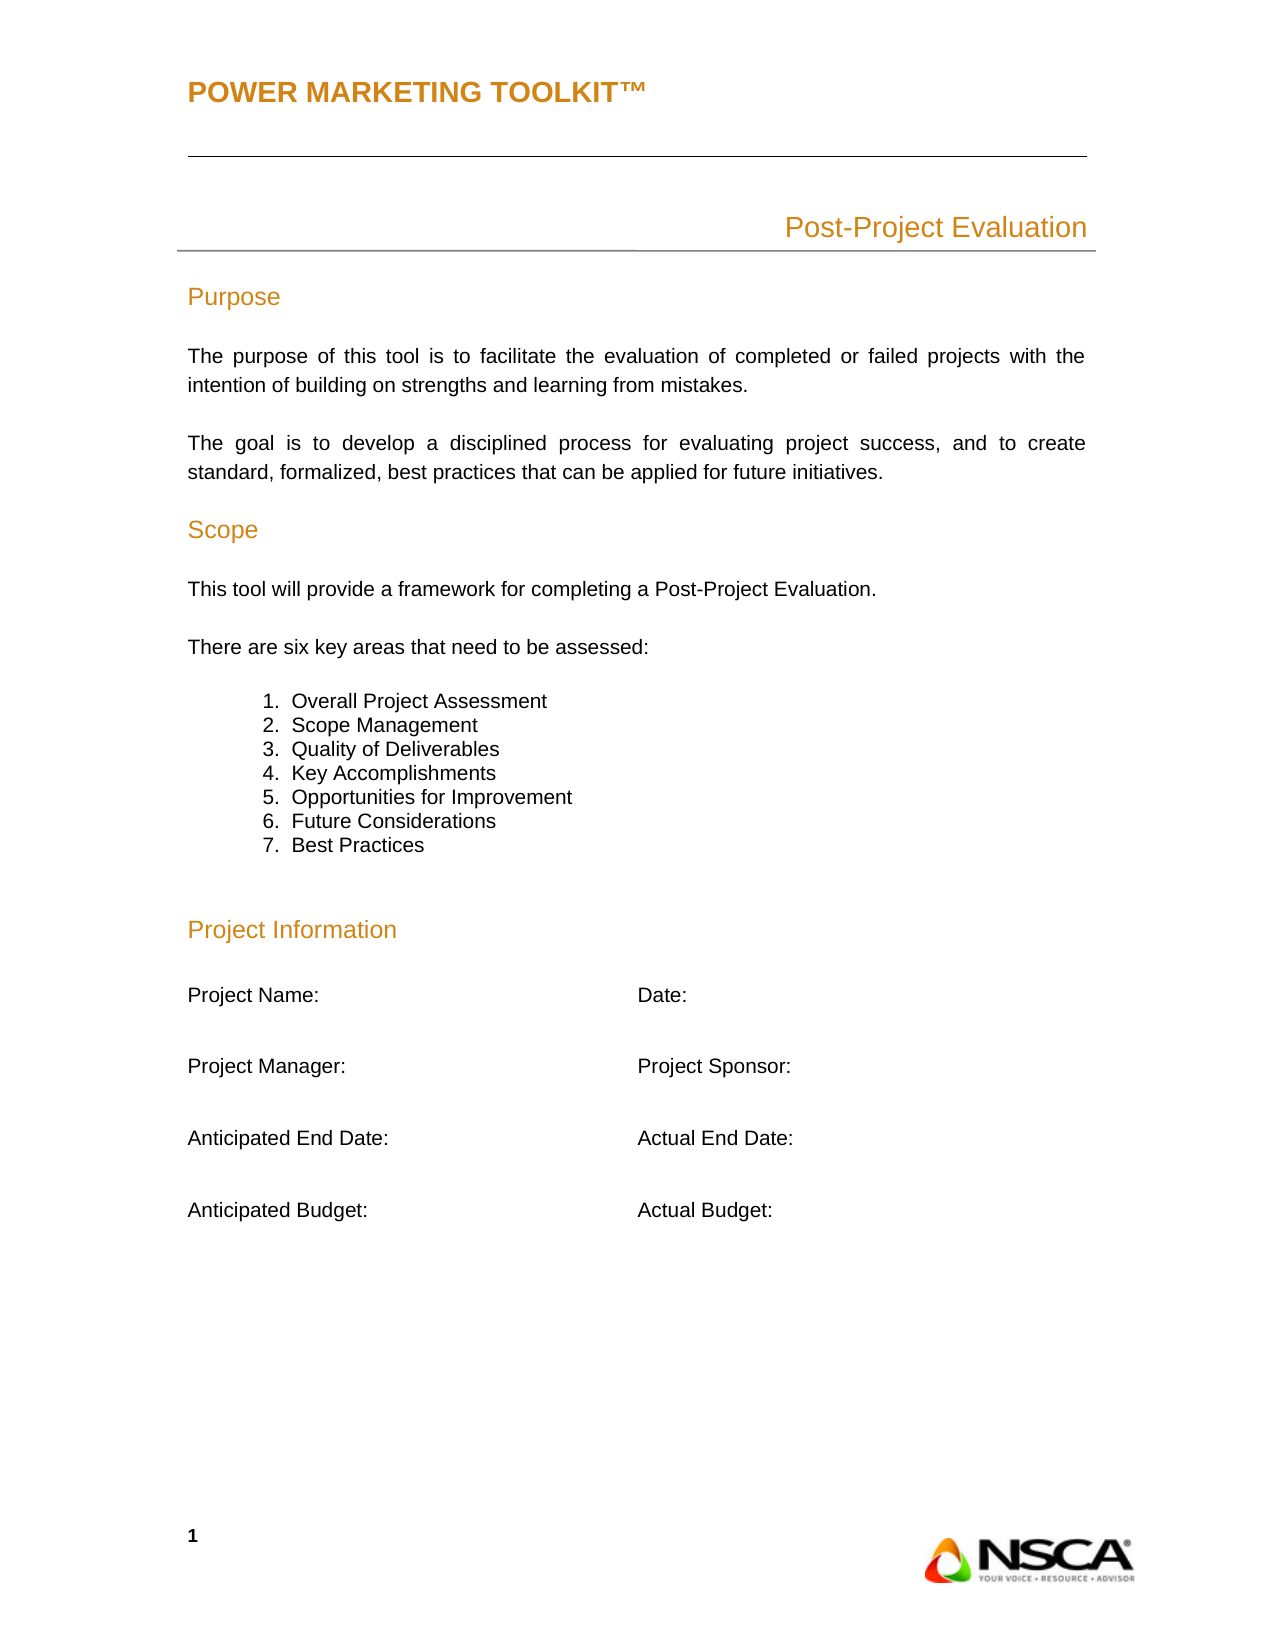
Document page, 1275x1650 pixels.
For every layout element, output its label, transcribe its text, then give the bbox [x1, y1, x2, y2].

text 1. Overall Project Assessment [262, 689, 1087, 713]
text Anticipated End Date: Actual End Date: [187, 1126, 1087, 1150]
text Project Name: Date: [187, 982, 1087, 1006]
text Project Information [187, 915, 1087, 944]
text 3. Quality of Deliverables [262, 737, 1087, 761]
text The goal is to develop a disciplined process for evaluating project success, and to create standard, formalized, best practices that can be applied for future initiatives. [187, 427, 1087, 486]
text 4. Key Accomplishments [262, 761, 1087, 785]
text Post-Project Evaluation [187, 210, 1087, 243]
text The purpose of this tool is to facilitate the evaluation of completed or failed projects with the intention of building on strengths and learning from mistakes. [187, 340, 1087, 398]
text There are six key areas that need to be assessed: [187, 631, 1087, 660]
text Anticipated Budget: Actual Budget: [187, 1198, 1087, 1222]
text This tool will provide a framework for completing a Post-Project Evaluation. [187, 573, 1087, 602]
picture [925, 1538, 1135, 1583]
text 2. Scope Management [262, 713, 1087, 737]
text Scope [187, 515, 1087, 543]
text 7. Best Practices [262, 833, 1087, 857]
text 5. Opportunities for Improvement [262, 785, 1087, 809]
text Project Manager: Project Sponsor: [187, 1054, 1087, 1078]
text 6. Future Considerations [262, 809, 1087, 833]
text Purpose [187, 282, 1087, 311]
